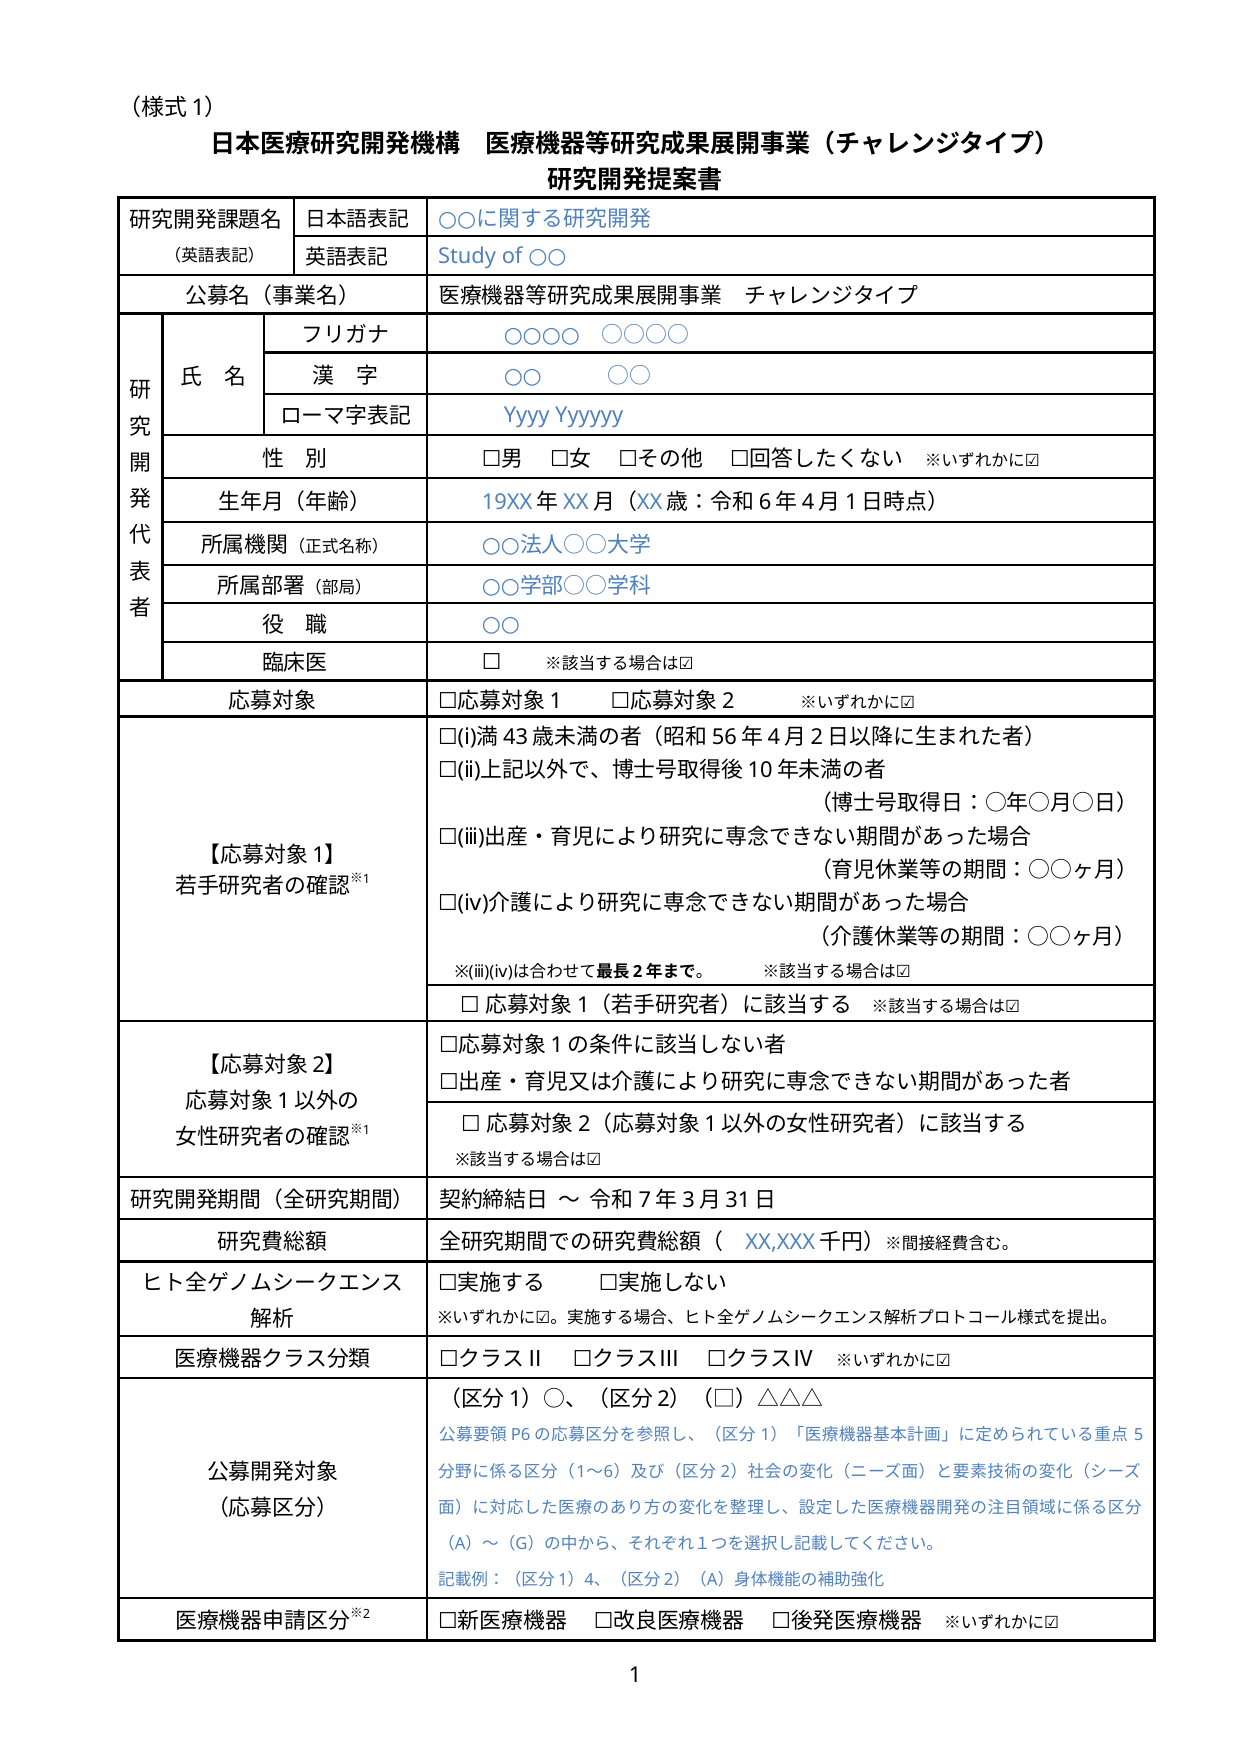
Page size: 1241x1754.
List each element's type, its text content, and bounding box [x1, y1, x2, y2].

table_cell Study of ○○ [428, 237, 1153, 273]
table_cell 医療機器クラス分類 [120, 1337, 426, 1377]
table_cell 公募名（事業名） [120, 276, 426, 312]
table_cell 生年月（年齢） [164, 479, 426, 521]
table_header 日本語表記 [295, 199, 426, 235]
table_cell (ⅰ)満43歳未満の者（昭和56年4月2日以降に生まれた者） (ⅱ)上記以外で、博士号取得後10年未満の者 （博士号取得日：○年○月○日） (ⅲ)出産・育児により研究に専念できない期間があった場合 （育児休業等の期間：○○ヶ月） (ⅳ)介護により研究に専念できない期間があった場合 （介護休業等の期間：○○ヶ月） ※(ⅲ)(ⅳ)は合わせて最長2年まで。 ※該当する場合は☑ [428, 718, 1153, 984]
table_cell ○○ ○○ [428, 354, 1153, 393]
table_cell 実施する 実施しない ※いずれかに☑。実施する場合、ヒト全ゲノムシークエンス解析プロトコール様式を提出。 [428, 1263, 1153, 1335]
table_cell 応募対象 [120, 682, 426, 715]
table_cell 応募対象1（若手研究者）に該当する ※該当する場合は☑ [428, 986, 1153, 1019]
table_cell 19XX年XX月（XX歳：令和6年4月1日時点） [428, 479, 1153, 521]
table_cell 所属部署（部局） [164, 566, 426, 602]
table_cell 役 職 [164, 604, 426, 641]
table_cell 臨床医 [164, 643, 426, 679]
table_header 研究開発課題名 （英語表記） [120, 199, 293, 273]
table_cell 研究費総額 [120, 1220, 426, 1260]
table_cell （区分1）○、（区分2）（□）△△△ 公募要領P6の応募区分を参照し、（区分1）「医療機器基本計画」に定められている重点5分野に係る区分（1～6）及び（区分2）社会の変化（ニーズ面）と要素技術の変化（シーズ面）に対応した医療のあり方の変化を整理し、設定した医療機器開発の注目領域に係る区分（A）～（G）の中から、それぞれ１つを選択し記載してください。 記載例：（区分1）4、（区分2）（A）身体機能の補助強化 [428, 1379, 1153, 1597]
table_cell ○○法人○○大学 [428, 523, 1153, 564]
text 日本医療研究開発機構 医療機器等研究成果展開事業（チャレンジタイプ） [118, 123, 1152, 159]
table_cell 【応募対象2】 応募対象1以外の 女性研究者の確認※1 [120, 1022, 426, 1176]
table_cell 性 別 [164, 436, 426, 477]
table_cell フリガナ [265, 315, 426, 351]
table_cell 英語表記 [295, 237, 426, 273]
table_cell 医療機器等研究成果展開事業 チャレンジタイプ [428, 276, 1153, 312]
table_cell ○○○○ ○○○○ [428, 315, 1153, 351]
text 研究開発提案書 [118, 159, 1152, 196]
table_header ○○に関する研究開発 [428, 199, 1153, 235]
table_cell 公募開発対象 （応募区分） [120, 1379, 426, 1597]
table_cell 研究開発期間（全研究期間） [120, 1178, 426, 1218]
table_cell 男 女 その他 回答したくない ※いずれかに☑ [428, 436, 1153, 477]
table_cell 新医療機器 改良医療機器 後発医療機器 ※いずれかに☑ [428, 1599, 1153, 1639]
table_cell 応募対象1の条件に該当しない者 出産・育児又は介護により研究に専念できない期間があった者 [428, 1022, 1153, 1101]
table_cell 応募対象1 応募対象2 ※いずれかに☑ [428, 682, 1153, 715]
table_cell ヒト全ゲノムシークエンス 解析 [120, 1263, 426, 1335]
table_cell 所属機関（正式名称） [164, 523, 426, 564]
table_cell 氏 名 [164, 315, 263, 434]
table_cell 【応募対象1】 若手研究者の確認※1 [120, 718, 426, 1019]
table_cell 応募対象2（応募対象1以外の女性研究者）に該当する ※該当する場合は☑ [428, 1103, 1153, 1176]
table_cell 漢 字 [265, 354, 426, 393]
table_cell 全研究期間での研究費総額（ XX,XXX千円）※間接経費含む。 [428, 1220, 1153, 1260]
table_cell クラスⅡ クラスⅢ クラスⅣ ※いずれかに☑ [428, 1337, 1153, 1377]
table_cell 医療機器申請区分※2 [120, 1599, 426, 1639]
table_cell Yyyy Yyyyyy [428, 395, 1153, 434]
table_cell ○○ [428, 604, 1153, 641]
table_cell ※該当する場合は☑ [428, 643, 1153, 679]
table_cell ローマ字表記 [265, 395, 426, 434]
table_cell 契約締結日 ～ 令和 7年 3月31日 [428, 1178, 1153, 1218]
table_cell 研究開発代表者 [120, 315, 161, 679]
text （様式1） [118, 87, 1152, 123]
table_cell ○○学部○○学科 [428, 566, 1153, 602]
